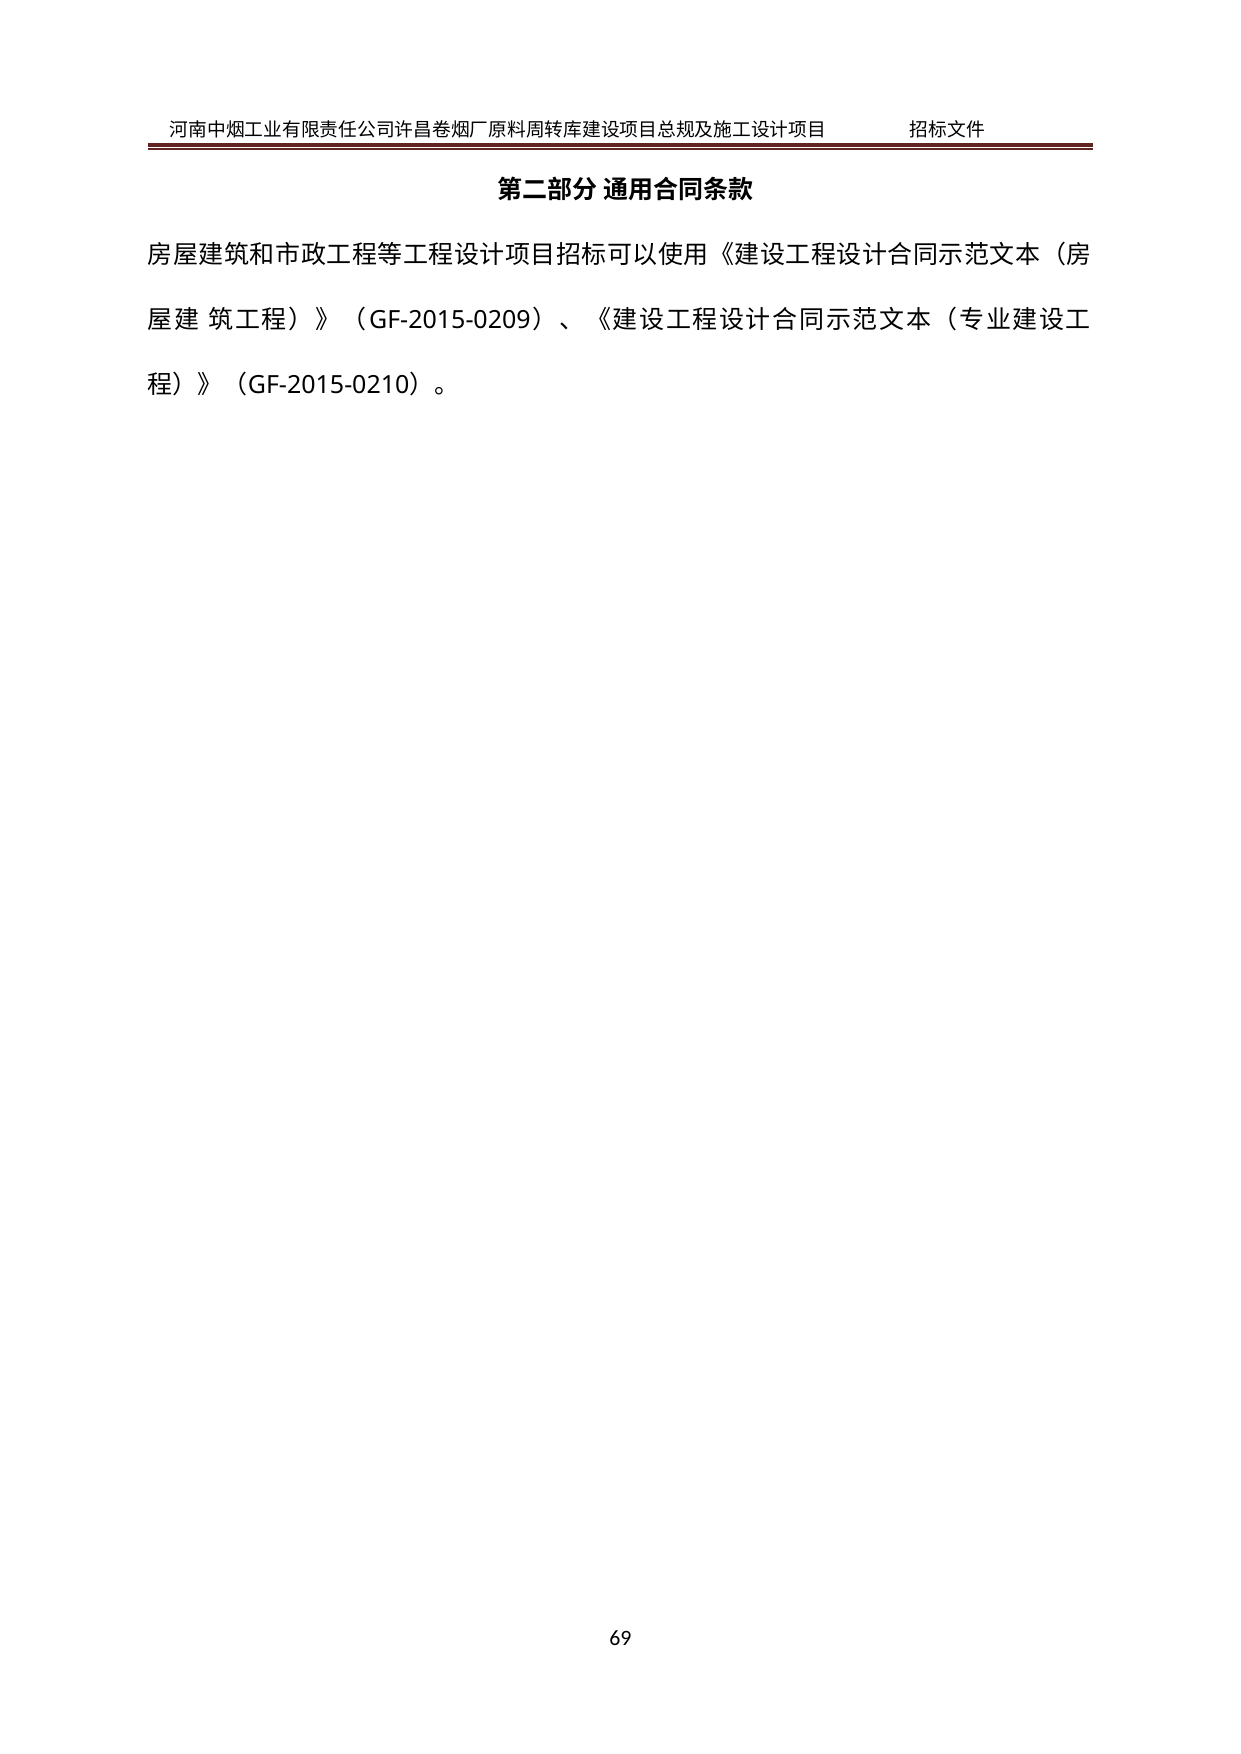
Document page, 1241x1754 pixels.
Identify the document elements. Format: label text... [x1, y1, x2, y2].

text 房屋建筑和市政工程等工程设计项目招标可以使用《建设工程设计合同示范文本（房屋建 筑工程）》（GF-2015-0209）、《建设工程设计合同示范文本（专业建设工程）》（GF-2015-0210）。 [148, 221, 1093, 416]
subtitle 第二部分 通用合同条款 [148, 156, 1093, 221]
